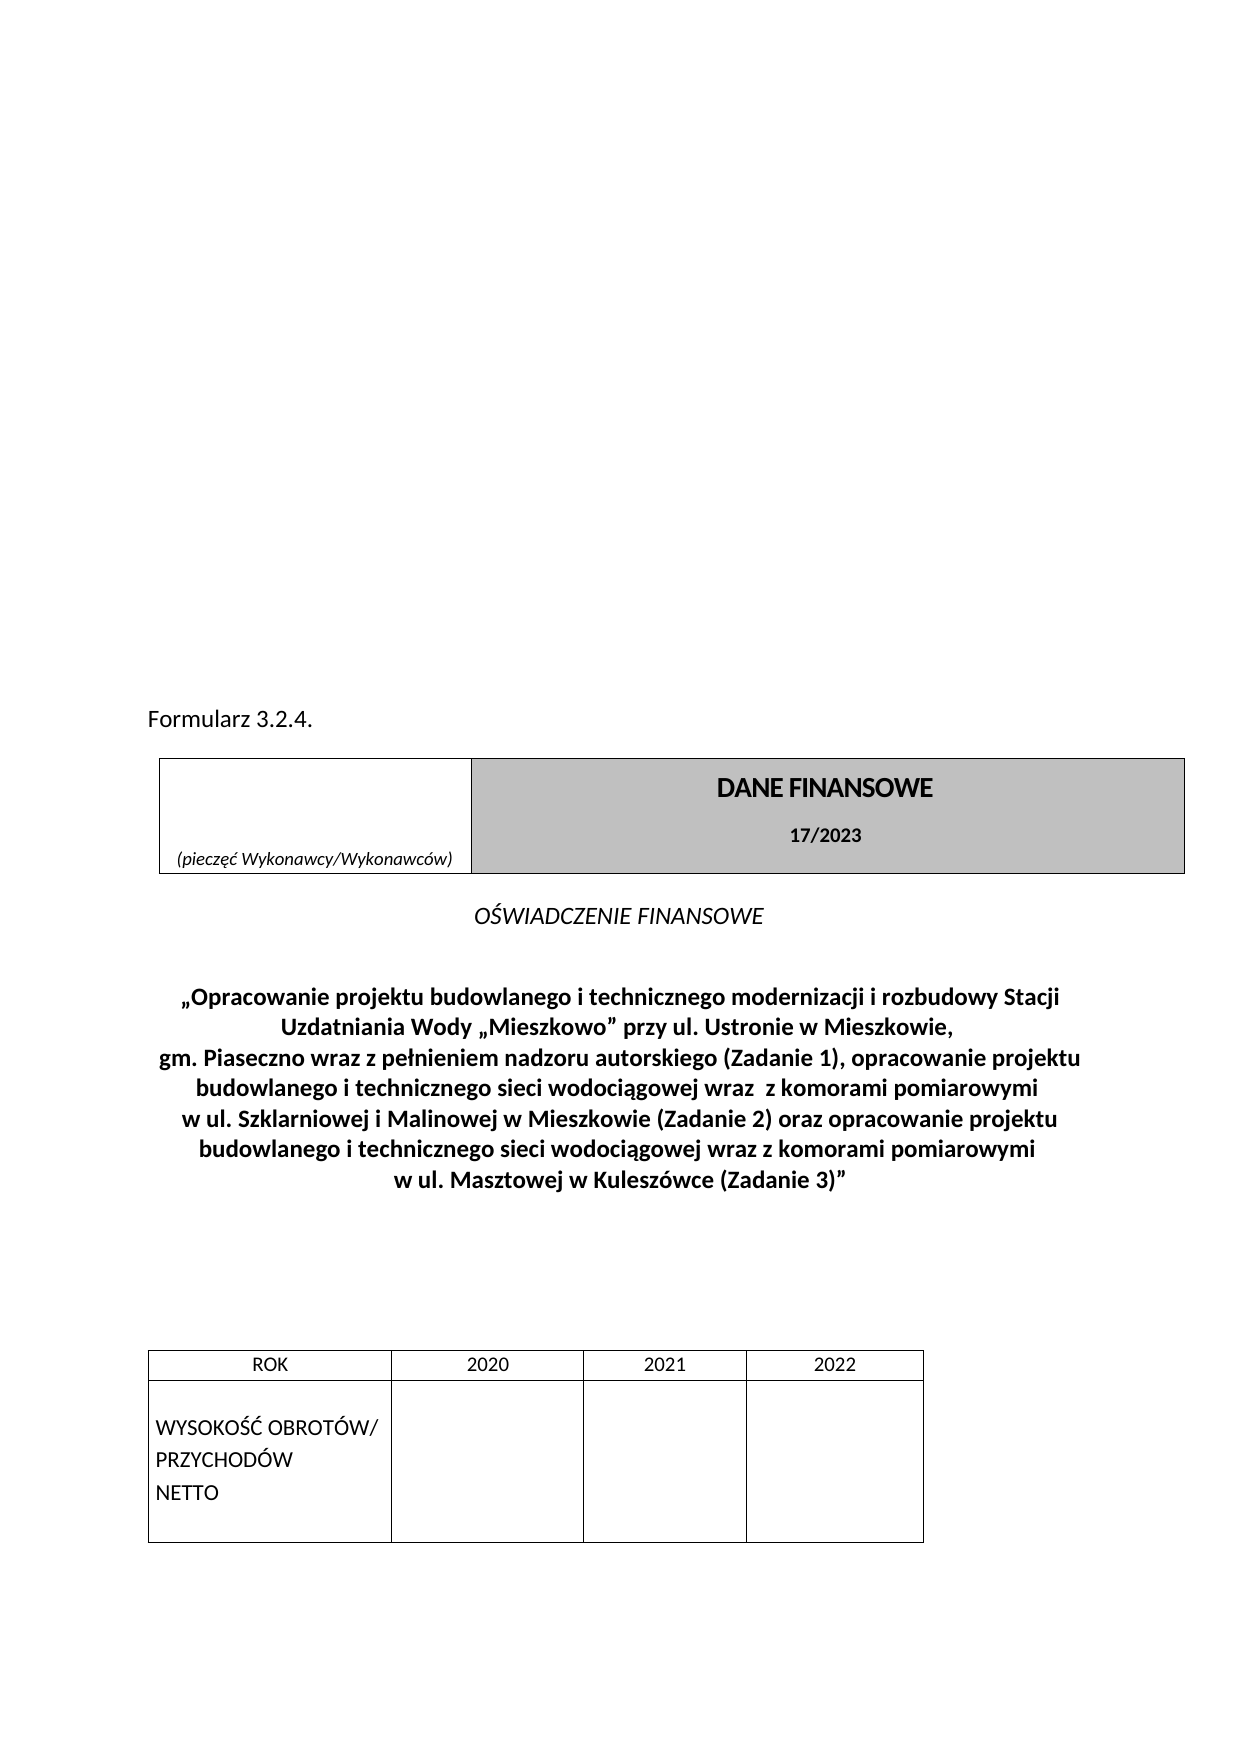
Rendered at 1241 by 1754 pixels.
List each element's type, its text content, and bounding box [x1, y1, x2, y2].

table_header 2020 [392, 1351, 583, 1380]
table_header DANE FINANSOWE 17/2023 [472, 759, 1184, 873]
table_cell [392, 1381, 583, 1542]
subtitle OŚWIADCZENIE FINANSOWE [148, 900, 1093, 930]
table_header (pieczęć Wykonawcy/Wykonawców) [160, 759, 471, 873]
subtitle „Opracowanie projektu budowlanego i technicznego modernizacji i rozbudowy Stacji Uzdatniania Wody „Mieszkowo” przy ul. Ustronie w Mieszkowie, gm. Piaseczno wraz z pełnieniem nadzoru autorskiego (Zadanie 1), opracowanie projektu budowlanego i technicznego sieci wodociągowej wraz z komorami pomiarowymi w ul. Szklarniowej i Malinowej w Mieszkowie (Zadanie 2) oraz opracowanie projektu budowlanego i technicznego sieci wodociągowej wraz z komorami pomiarowymi w ul. Masztowej w Kuleszówce (Zadanie 3)” [148, 981, 1093, 1194]
table_header ROK [149, 1351, 391, 1380]
table_cell [747, 1381, 923, 1542]
table_header 2022 [747, 1351, 923, 1380]
text Formularz 3.2.4. [148, 703, 1093, 733]
table_header 2021 [584, 1351, 746, 1380]
table_cell WYSOKOŚĆ OBROTÓW/ PRZYCHODÓW NETTO [149, 1381, 391, 1542]
table_cell [584, 1381, 746, 1542]
